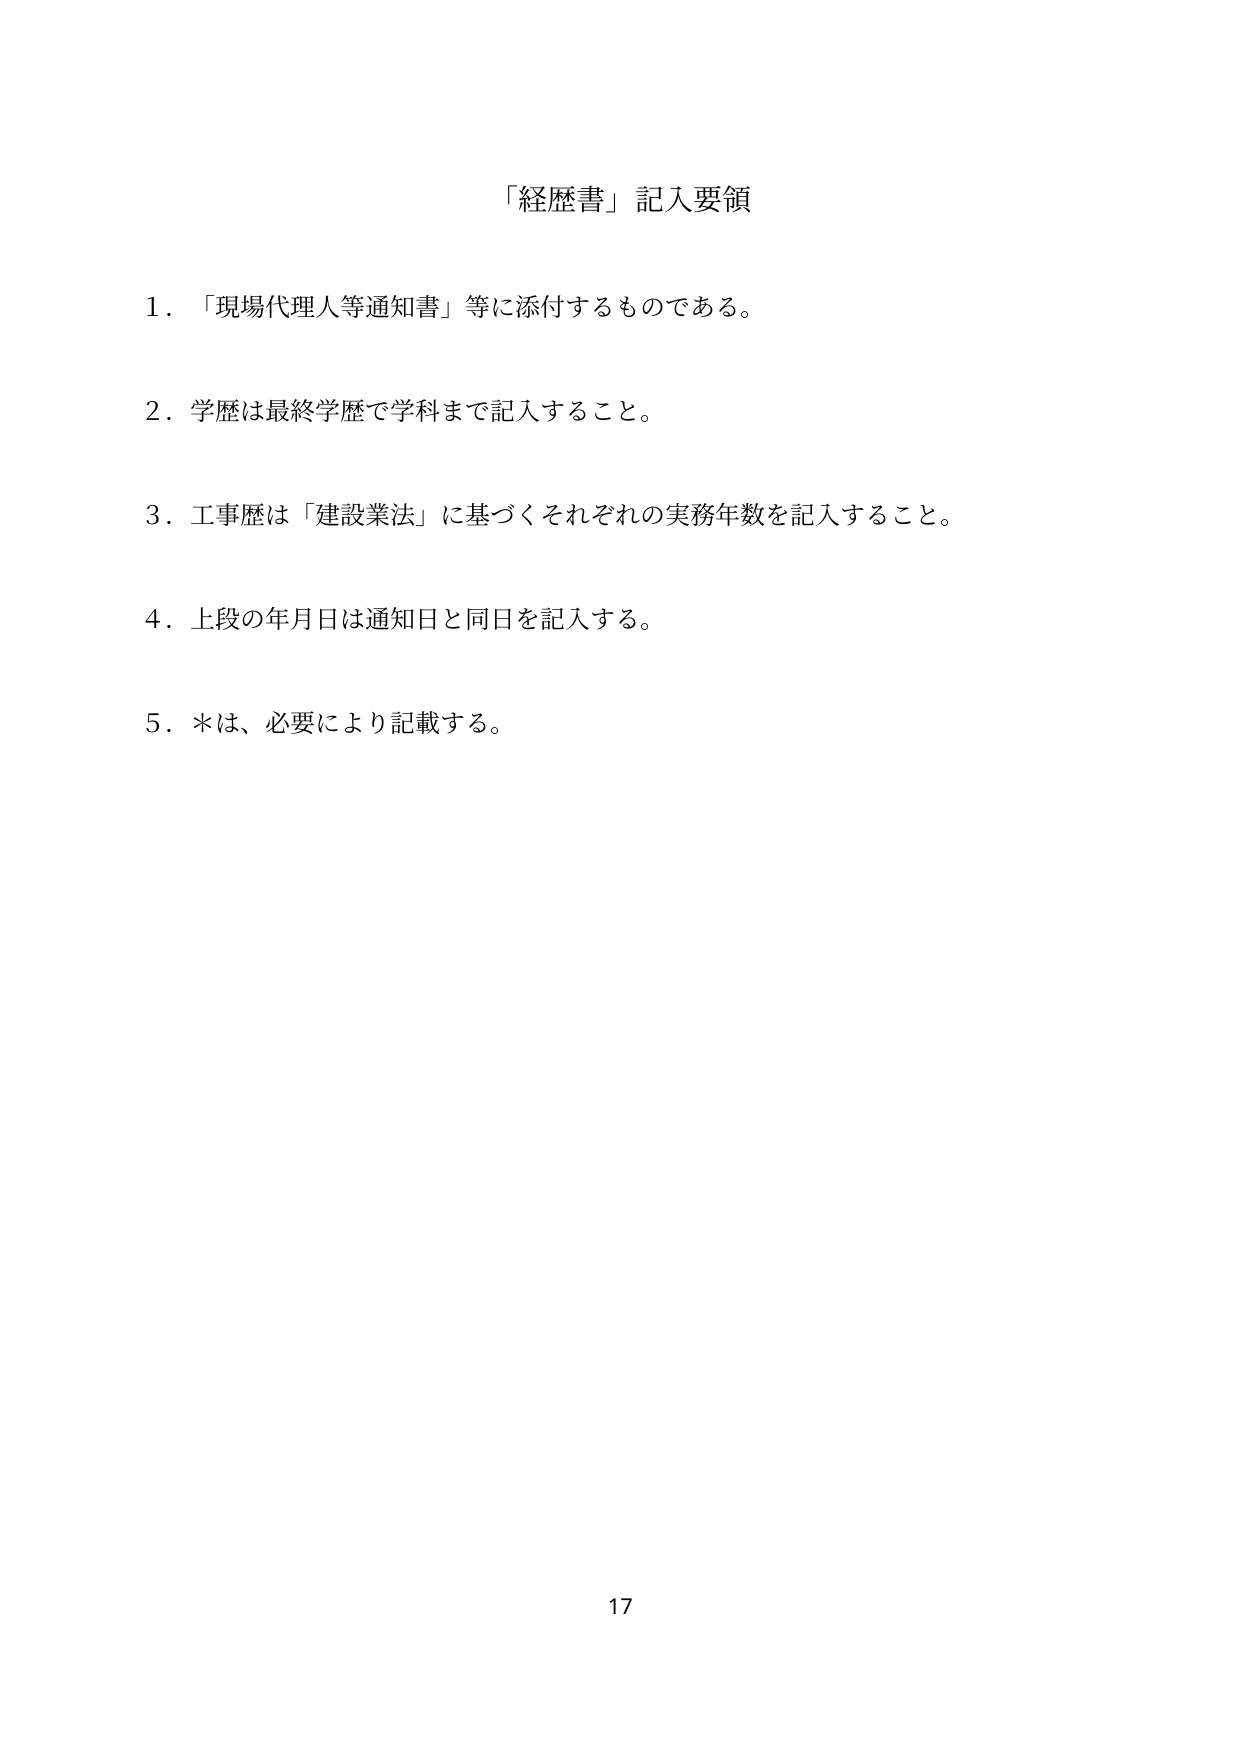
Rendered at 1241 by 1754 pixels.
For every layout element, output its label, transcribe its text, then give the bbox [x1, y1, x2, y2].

text ２．学歴は最終学歴で学科まで記入すること。 [140, 391, 1122, 427]
text ５．＊は、必要により記載する。 [140, 703, 1122, 739]
text １．「現場代理人等通知書」等に添付するものである。 [140, 287, 1122, 323]
text 「経歴書」記入要領 [118, 177, 1122, 219]
text ４．上段の年月日は通知日と同日を記入する。 [140, 599, 1122, 635]
text ３．工事歴は「建設業法」に基づくそれぞれの実務年数を記入すること。 [140, 495, 1122, 531]
